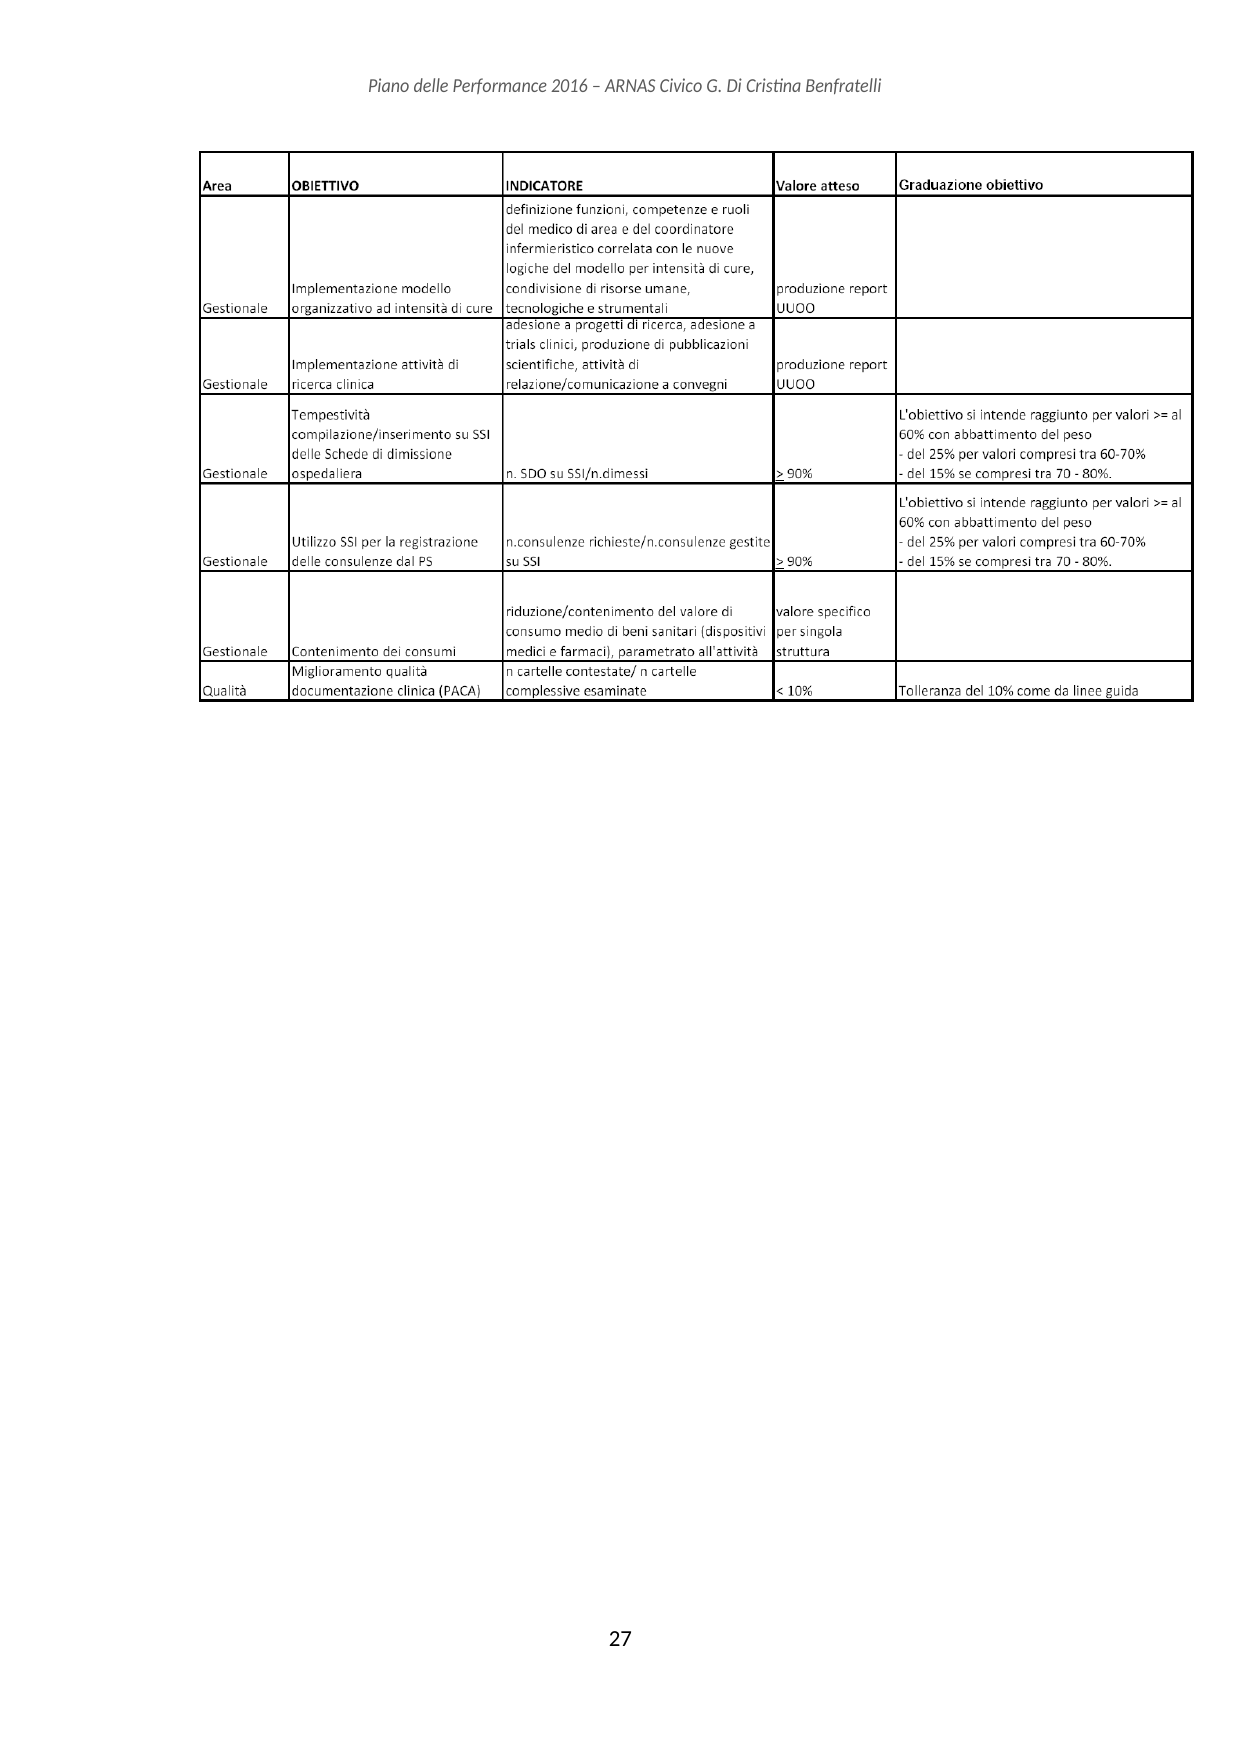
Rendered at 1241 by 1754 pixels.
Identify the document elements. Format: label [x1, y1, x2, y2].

picture [193, 147, 1198, 706]
